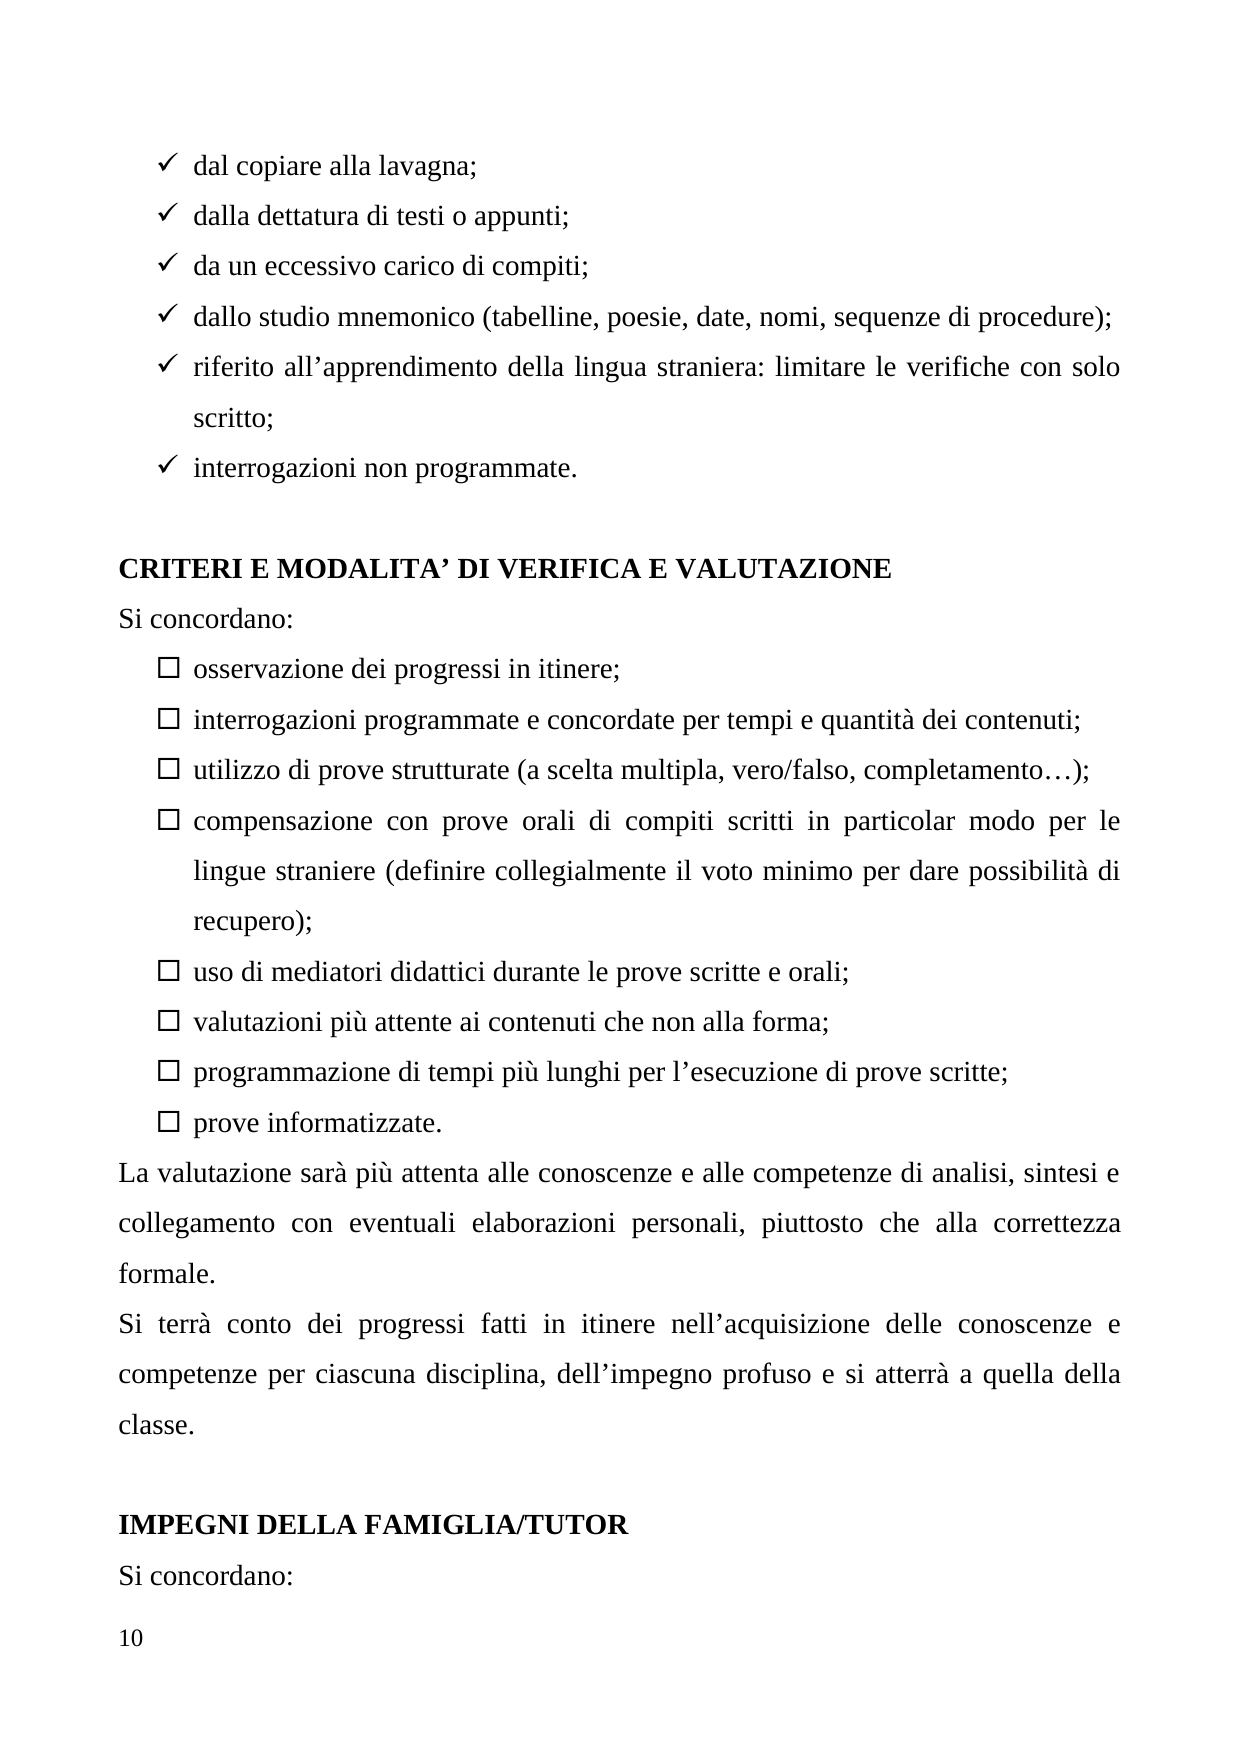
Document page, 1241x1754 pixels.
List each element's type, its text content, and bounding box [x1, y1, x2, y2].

list interrogazioni non programmate. [156, 450, 1122, 484]
list dalla dettatura di testi o appunti; [156, 198, 1122, 232]
list prove informatizzate. [156, 1105, 1122, 1138]
list interrogazioni programmate e concordate per tempi e quantità dei contenuti; [156, 702, 1122, 735]
list programmazione di tempi più lunghi per l’esecuzione di prove scritte; [156, 1054, 1122, 1088]
list da un eccessivo carico di compiti; [156, 248, 1122, 282]
text IMPEGNI DELLA FAMIGLIA/TUTOR [118, 1507, 1122, 1541]
list utilizzo di prove strutturate (a scelta multipla, vero/falso, completamento…); [156, 752, 1122, 786]
text Si concordano: [118, 601, 1122, 634]
list compensazione con prove orali di compiti scritti in particolar modo per le lingue straniere (definire collegialmente il voto minimo per dare possibilità di recupero); [156, 803, 1122, 937]
list uso di mediatori didattici durante le prove scritte e orali; [156, 954, 1122, 987]
list valutazioni più attente ai contenuti che non alla forma; [156, 1004, 1122, 1038]
list osservazione dei progressi in itinere; [156, 651, 1122, 685]
text La valutazione sarà più attenta alle conoscenze e alle competenze di analisi, sintesi e collegamento con eventuali elaborazioni personali, piuttosto che alla correttezza formale. [118, 1155, 1122, 1289]
list dal copiare alla lavagna; [156, 148, 1122, 181]
text Si concordano: [118, 1558, 1122, 1591]
text Si terrà conto dei progressi fatti in itinere nell’acquisizione delle conoscenze e competenze per ciascuna disciplina, dell’impegno profuso e si atterrà a quella della classe. [118, 1306, 1122, 1440]
list riferito all’apprendimento della lingua straniera: limitare le verifiche con solo scritto; [156, 349, 1122, 433]
list dallo studio mnemonico (tabelline, poesie, date, nomi, sequenze di procedure); [156, 299, 1122, 332]
text CRITERI E MODALITA’ DI VERIFICA E VALUTAZIONE [118, 551, 1122, 584]
